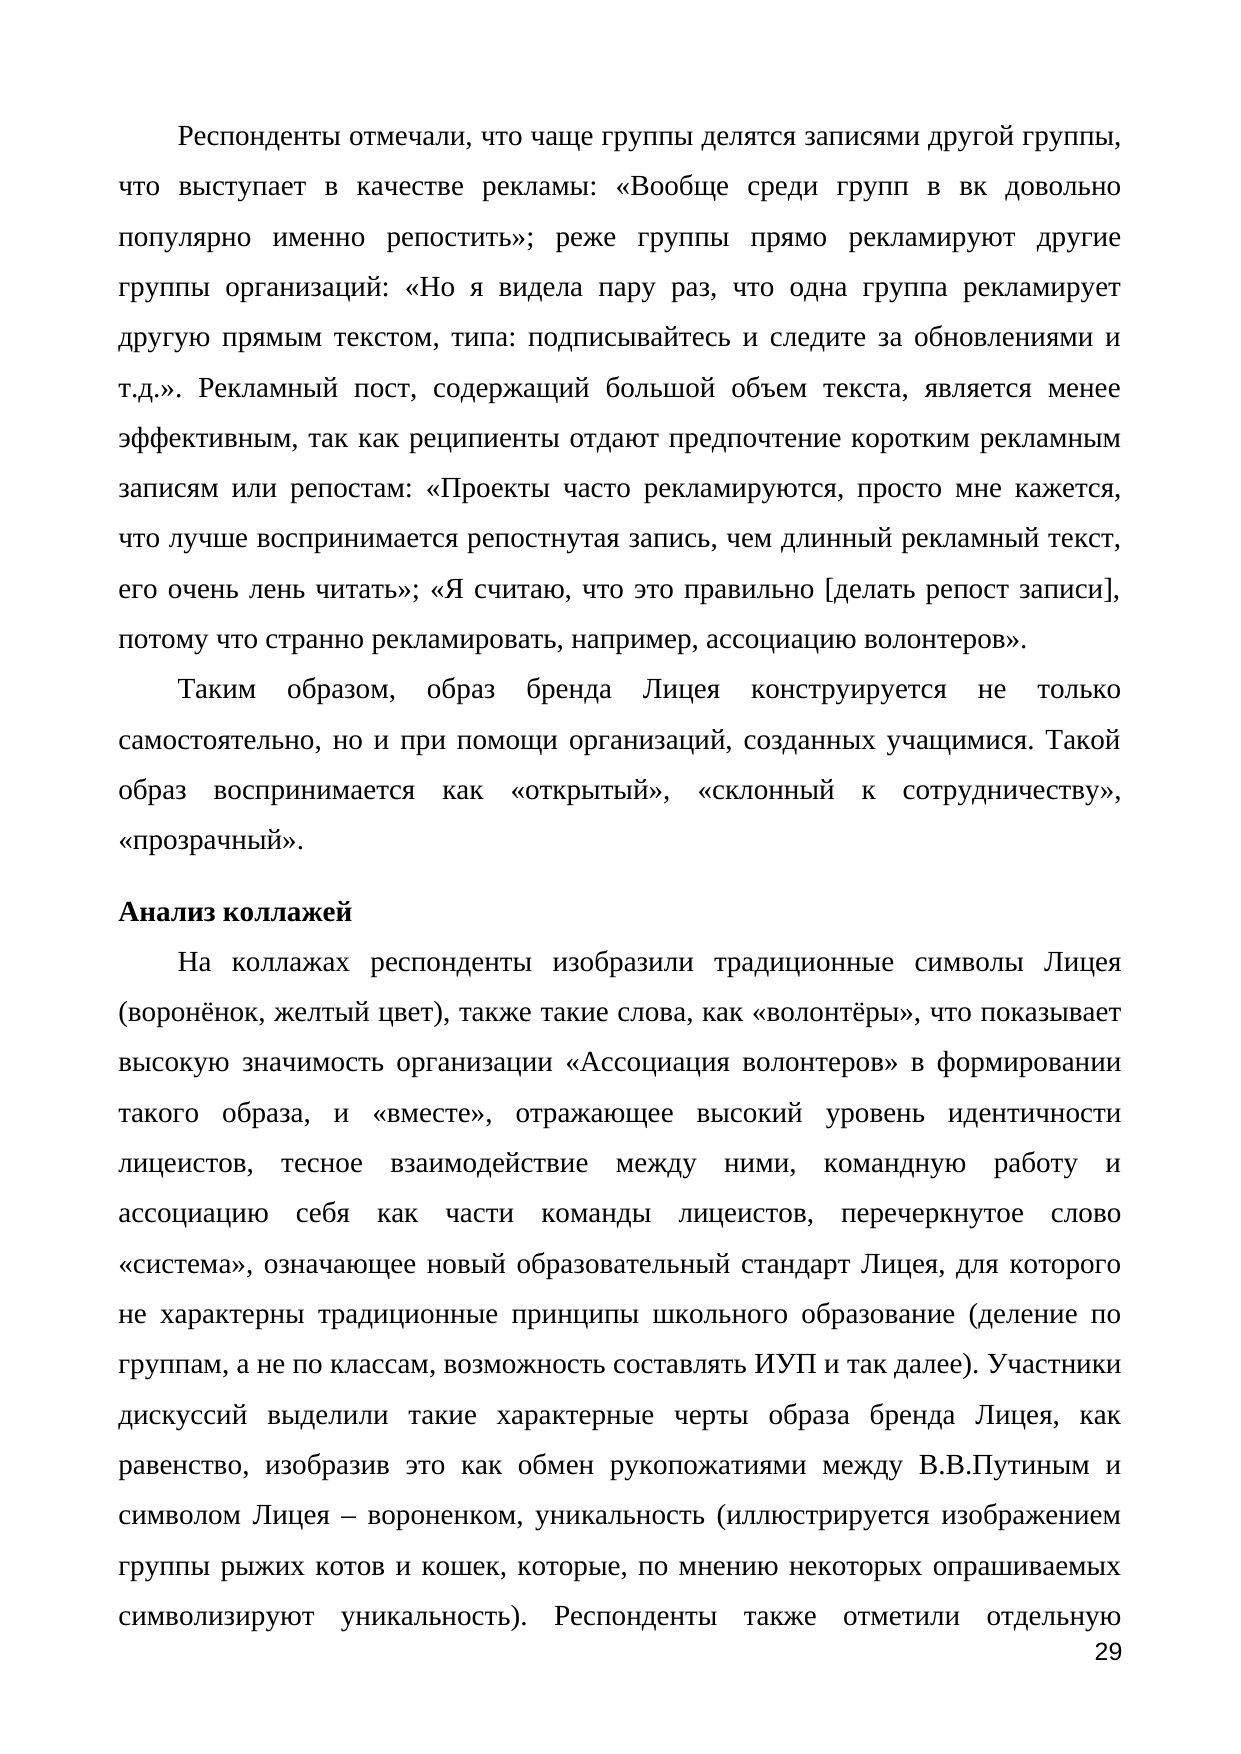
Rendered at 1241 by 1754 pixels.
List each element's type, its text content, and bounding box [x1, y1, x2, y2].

text Таким образом, образ бренда Лицея конструируется не только самостоятельно, но и при помощи организаций, созданных учащимися. Такой образ воспринимается как «открытый», «склонный к сотрудничеству», «прозрачный». [118, 672, 1122, 856]
subtitle Анализ коллажей [118, 894, 1122, 927]
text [118, 944, 1122, 1632]
text Респонденты отмечали, что чаще группы делятся записями другой группы, что выступает в качестве рекламы: «Вообще среди групп в вк довольно популярно именно репостить»; реже группы прямо рекламируют другие группы организаций: «Но я видела пару раз, что одна группа рекламирует другую прямым текстом, типа: подписывайтесь и следите за обновлениями и т.д.». Рекламный пост, содержащий большой объем текста, является менее эффективным, так как реципиенты отдают предпочтение коротким рекламным записям или репостам: «Проекты часто рекламируются, просто мне кажется, что лучше воспринимается репостнутая запись, чем длинный рекламный текст, его очень лень читать»; «Я считаю, что это правильно [делать репост записи], потому что странно рекламировать, например, ассоциацию волонтеров». [118, 118, 1122, 655]
